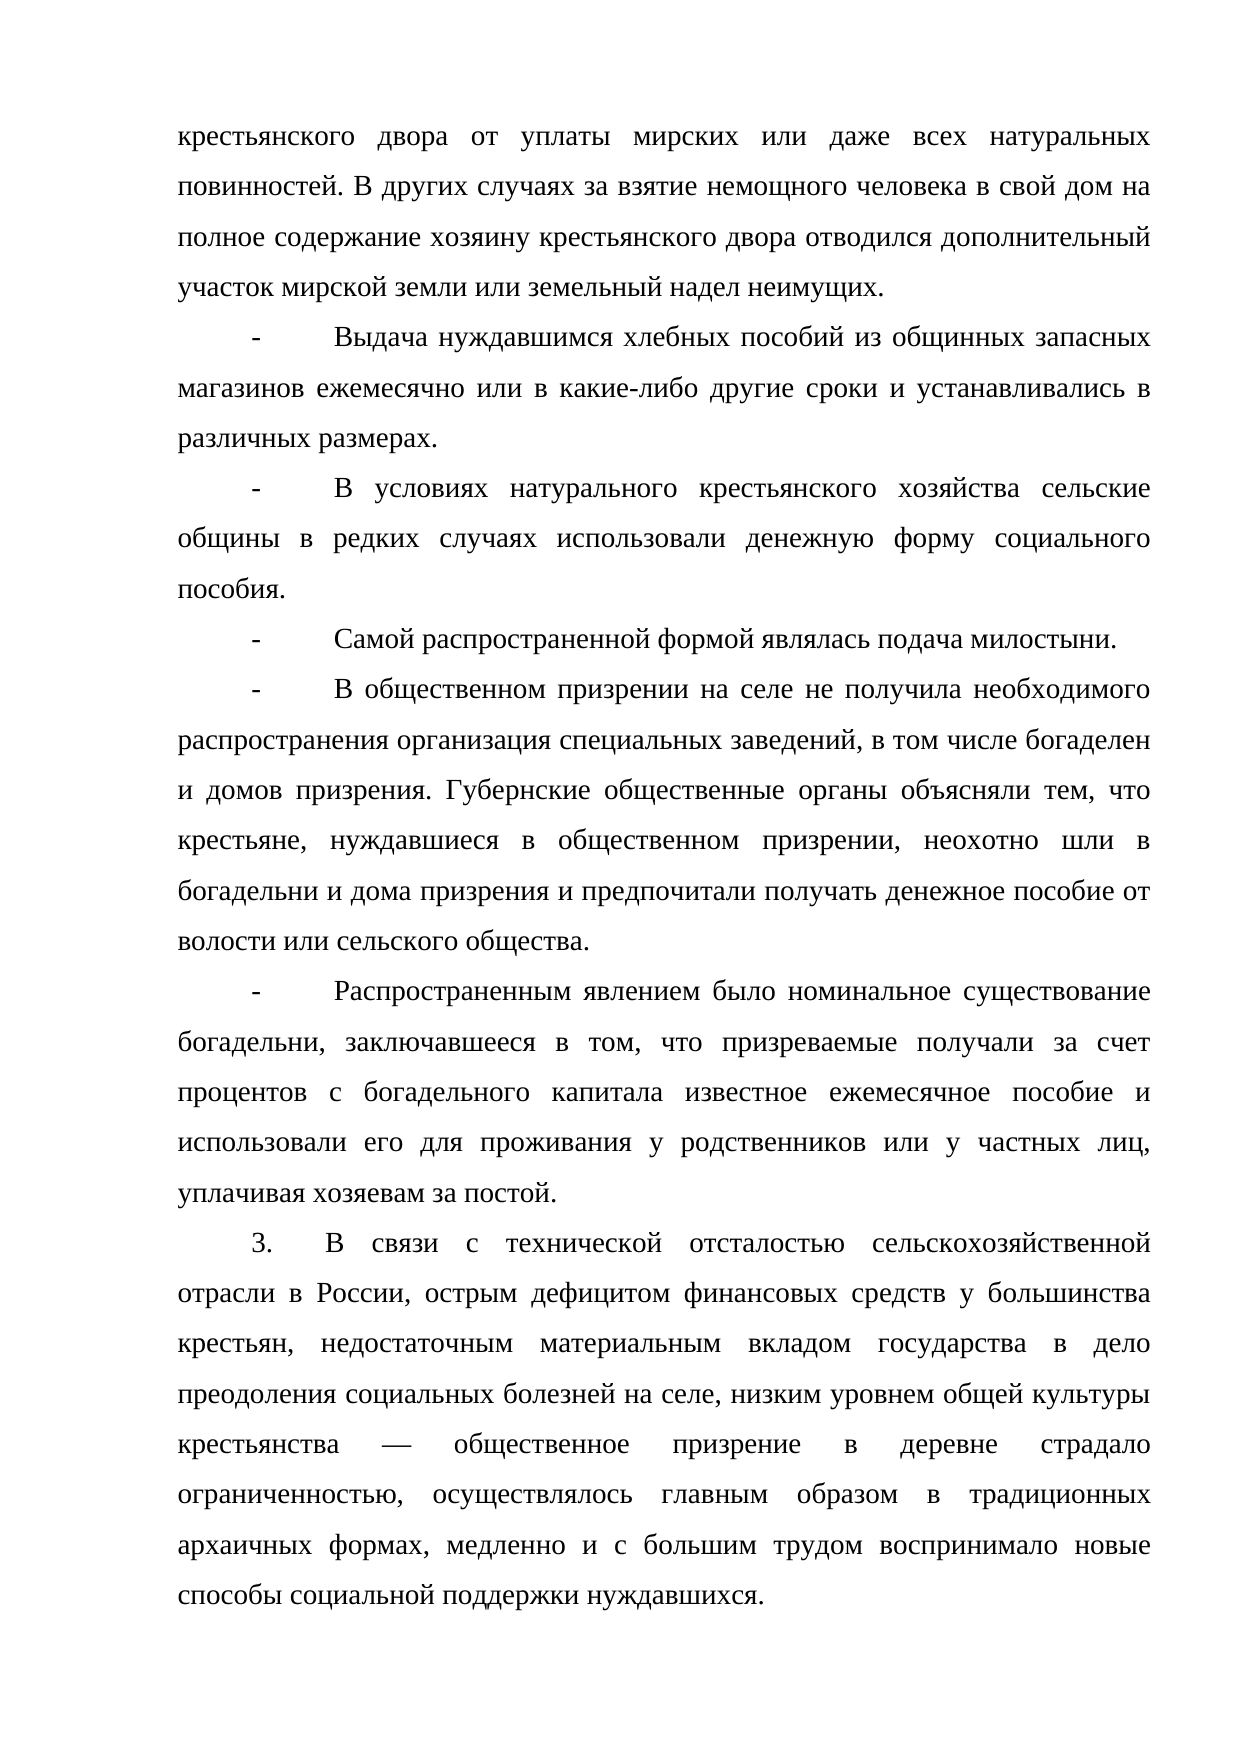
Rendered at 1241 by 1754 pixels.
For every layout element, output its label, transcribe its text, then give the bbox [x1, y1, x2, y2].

list Выдача нуждавшимся хлебных пособий из общинных запасных магазинов ежемесячно или в какие-либо другие сроки и устанавливались в различных размерах. [177, 319, 1152, 453]
list Распространенным явлением было номинальное существование богадельни, заключавшееся в том, что призреваемые получали за счет процентов с богадельного капитала известное ежемесячное пособие и использовали его для проживания у родственников или у частных лиц, уплачивая хозяевам за постой. [177, 973, 1152, 1208]
list Самой распространенной формой являлась подача милостыни. [177, 621, 1152, 655]
list В общественном призрении на селе не получила необходимого распространения организация специальных заведений, в том числе богаделен и домов призрения. Губернские общественные органы объясняли тем, что крестьяне, нуждавшиеся в общественном призрении, неохотно шли в богадельни и дома призрения и предпочитали получать денежное пособие от волости или сельского общества. [177, 672, 1152, 957]
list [177, 118, 1152, 303]
list В связи с технической отсталостью сельскохозяйственной отрасли в России, острым дефицитом финансовых средств у большинства крестьян, недостаточным материальным вкладом государства в дело преодоления социальных болезней на селе, низким уровнем общей культуры крестьянства — общественное призрение в деревне страдало ограниченностью, осуществлялось главным образом в традиционных архаичных формах, медленно и с большим трудом воспринимало новые способы социальной поддержки нуждавшихся. [177, 1225, 1152, 1611]
list В условиях натурального крестьянского хозяйства сельские общины в редких случаях использовали денежную форму социального пособия. [177, 470, 1152, 604]
